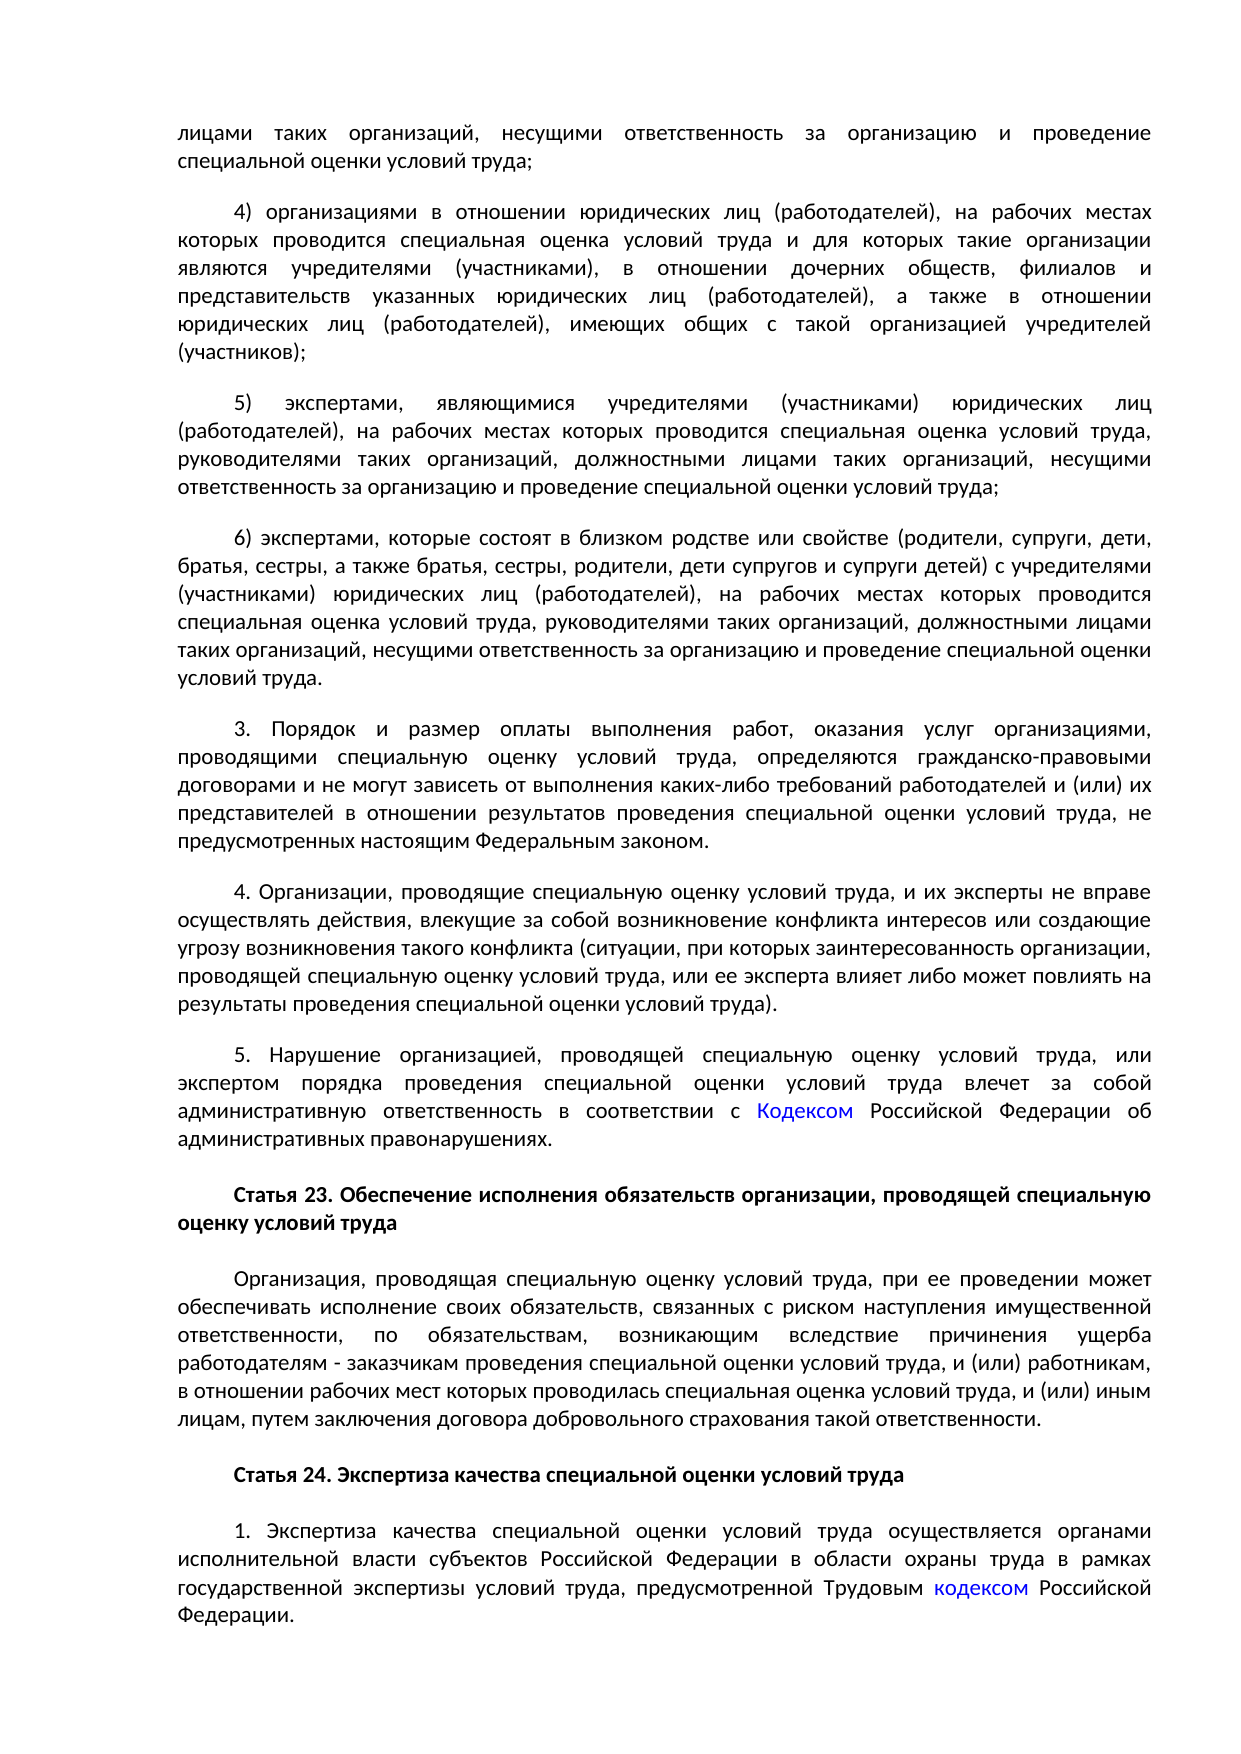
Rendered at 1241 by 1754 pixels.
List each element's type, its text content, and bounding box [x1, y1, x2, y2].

text 6) экспертами, которые состоят в близком родстве или свойстве (родители, супруги, дети, братья, сестры, а также братья, сестры, родители, дети супругов и супруги детей) с учредителями (участниками) юридических лиц (работодателей), на рабочих местах которых проводится специальная оценка условий труда, руководителями таких организаций, должностными лицами таких организаций, несущими ответственность за организацию и проведение специальной оценки условий труда. [177, 523, 1152, 691]
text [177, 118, 1152, 174]
text 5. Нарушение организацией, проводящей специальную оценку условий труда, или экспертом порядка проведения специальной оценки условий труда влечет за собой административную ответственность в соответствии с Кодексом Российской Федерации об административных правонарушениях. [177, 1040, 1152, 1152]
text 1. Экспертиза качества специальной оценки условий труда осуществляется органами исполнительной власти субъектов Российской Федерации в области охраны труда в рамках государственной экспертизы условий труда, предусмотренной Трудовым кодексом Российской Федерации. [177, 1517, 1152, 1629]
text 4. Организации, проводящие специальную оценку условий труда, и их эксперты не вправе осуществлять действия, влекущие за собой возникновение конфликта интересов или создающие угрозу возникновения такого конфликта (ситуации, при которых заинтересованность организации, проводящей специальную оценку условий труда, или ее эксперта влияет либо может повлиять на результаты проведения специальной оценки условий труда). [177, 877, 1152, 1017]
text 4) организациями в отношении юридических лиц (работодателей), на рабочих местах которых проводится специальная оценка условий труда и для которых такие организации являются учредителями (участниками), в отношении дочерних обществ, филиалов и представительств указанных юридических лиц (работодателей), а также в отношении юридических лиц (работодателей), имеющих общих с такой организацией учредителей (участников); [177, 197, 1152, 365]
title Статья 24. Экспертиза качества специальной оценки условий труда [177, 1461, 1152, 1488]
text 5) экспертами, являющимися учредителями (участниками) юридических лиц (работодателей), на рабочих местах которых проводится специальная оценка условий труда, руководителями таких организаций, должностными лицами таких организаций, несущими ответственность за организацию и проведение специальной оценки условий труда; [177, 388, 1152, 500]
text 3. Порядок и размер оплаты выполнения работ, оказания услуг организациями, проводящими специальную оценку условий труда, определяются гражданско-правовыми договорами и не могут зависеть от выполнения каких-либо требований работодателей и (или) их представителей в отношении результатов проведения специальной оценки условий труда, не предусмотренных настоящим Федеральным законом. [177, 714, 1152, 854]
text Организация, проводящая специальную оценку условий труда, при ее проведении может обеспечивать исполнение своих обязательств, связанных с риском наступления имущественной ответственности, по обязательствам, возникающим вследствие причинения ущерба работодателям - заказчикам проведения специальной оценки условий труда, и (или) работникам, в отношении рабочих мест которых проводилась специальная оценка условий труда, и (или) иным лицам, путем заключения договора добровольного страхования такой ответственности. [177, 1264, 1152, 1432]
title Статья 23. Обеспечение исполнения обязательств организации, проводящей специальную оценку условий труда [177, 1180, 1152, 1236]
